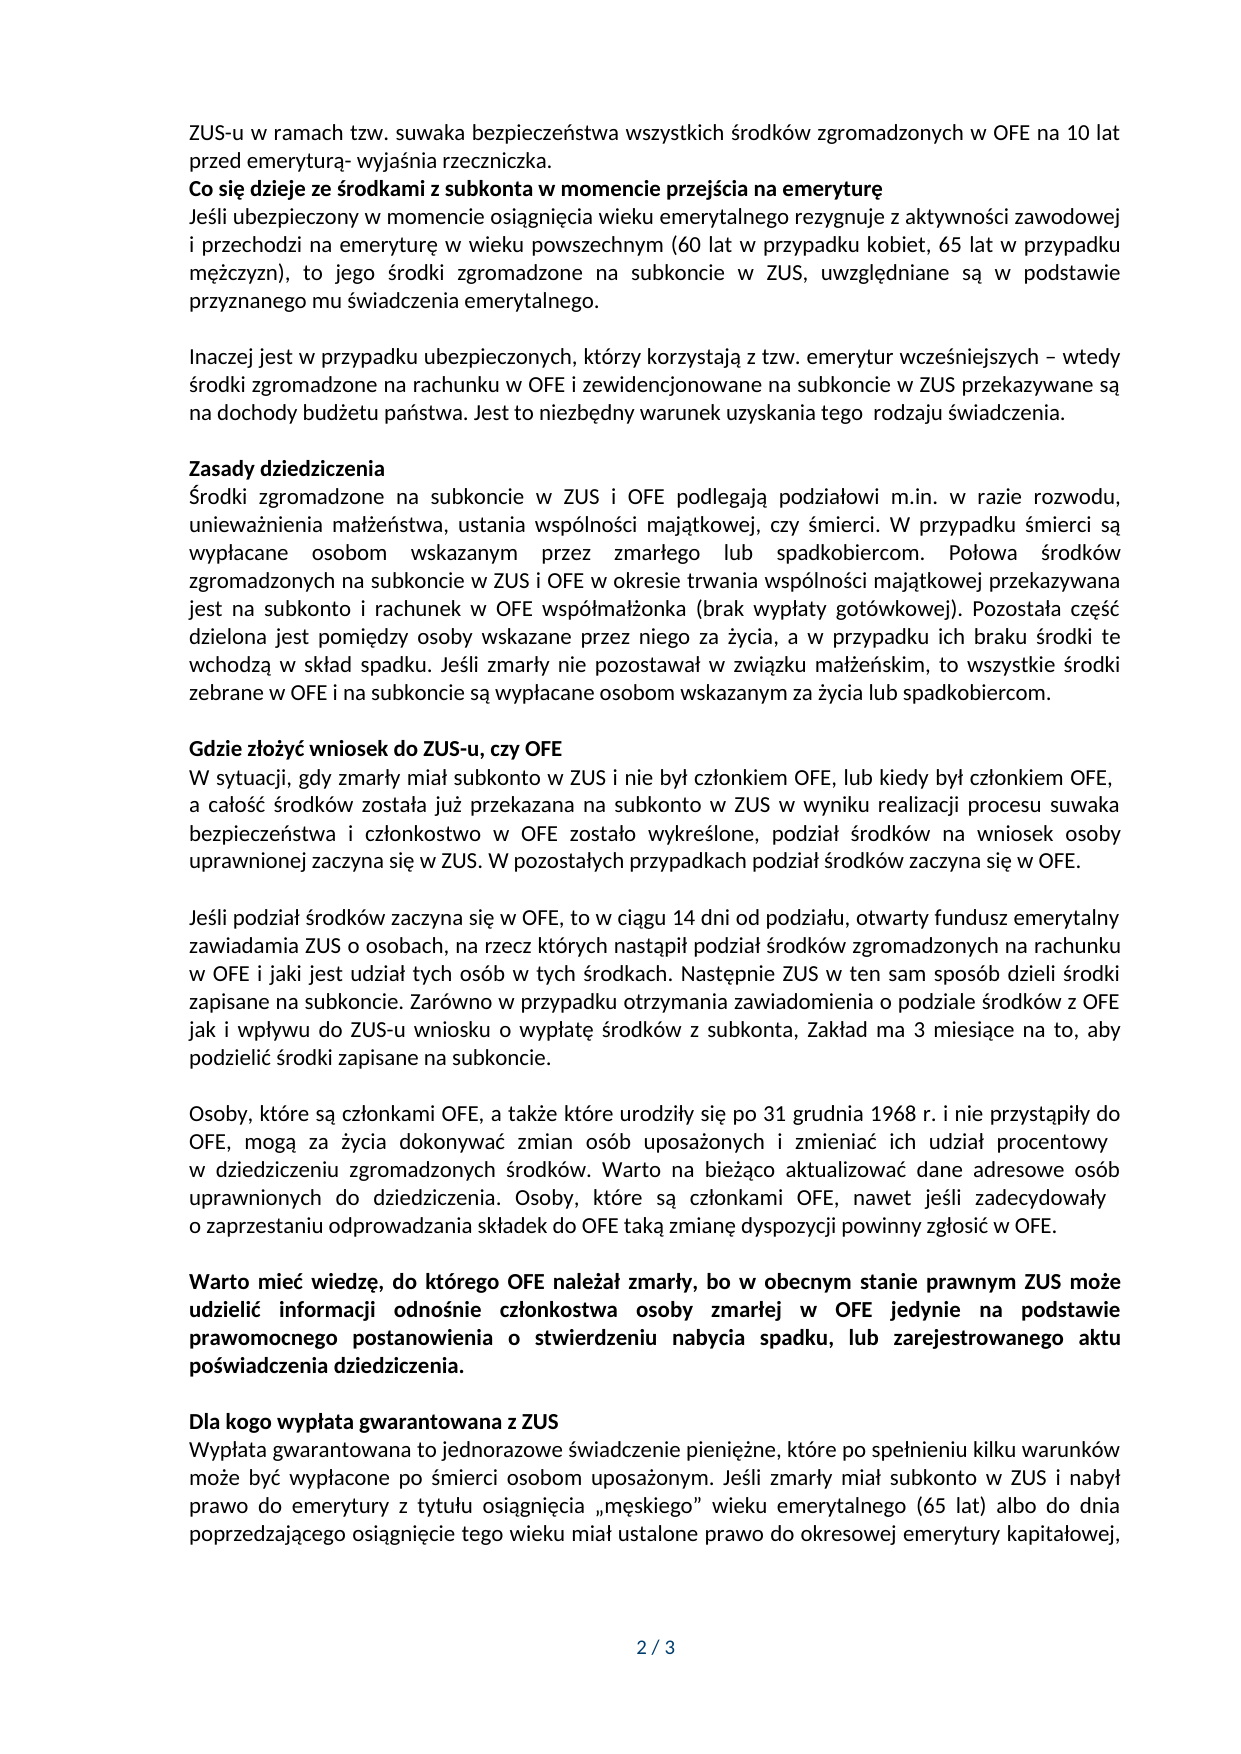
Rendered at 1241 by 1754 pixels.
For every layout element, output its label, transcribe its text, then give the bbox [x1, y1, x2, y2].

text Inaczej jest w przypadku ubezpieczonych, którzy korzystają z tzw. emerytur wcześniejszych – wtedy środki zgromadzone na rachunku w OFE i zewidencjonowane na subkoncie w ZUS przekazywane są na dochody budżetu państwa. Jest to niezbędny warunek uzyskania tego rodzaju świadczenia. [189, 286, 1122, 370]
text Zasady dziedziczenia [189, 398, 1122, 426]
text Osoby, które są członkami OFE, a także które urodziły się po 31 grudnia 1968 r. i nie przystąpiły do OFE, mogą za życia dokonywać zmian osób uposażonych i zmieniać ich udział procentowy w dziedziczeniu zgromadzonych środków. Warto na bieżąco aktualizować dane adresowe osób uprawnionych do dziedziczenia. Osoby, które są członkami OFE, nawet jeśli zadecydowały o zaprzestaniu odprowadzania składek do OFE taką zmianę dyspozycji powinny zgłosić w OFE. [189, 1043, 1122, 1183]
text Środki zgromadzone na subkoncie w ZUS i OFE podlegają podziałowi m.in. w razie rozwodu, unieważnienia małżeństwa, ustania wspólności majątkowej, czy śmierci. W przypadku śmierci są wypłacane osobom wskazanym przez zmarłego lub spadkobiercom. Połowa środków zgromadzonych na subkoncie w ZUS i OFE w okresie trwania wspólności majątkowej przekazywana jest na subkonto i rachunek w OFE współmałżonka (brak wypłaty gotówkowej). Pozostała część dzielona jest pomiędzy osoby wskazane przez niego za życia, a w przypadku ich braku środki te wchodzą w skład spadku. Jeśli zmarły nie pozostawał w związku małżeńskim, to wszystkie środki zebrane w OFE i na subkoncie są wypłacane osobom wskazanym za życia lub spadkobiercom. [189, 426, 1122, 651]
text Wypłata gwarantowana to jednorazowe świadczenie pieniężne, które po spełnieniu kilku warunków może być wypłacone po śmierci osobom uposażonym. Jeśli zmarły miał subkonto w ZUS i nabył prawo do emerytury z tytułu osiągnięcia „męskiego” wieku emerytalnego (65 lat) albo do dnia poprzedzającego osiągnięcie tego wieku miał ustalone prawo do okresowej emerytury kapitałowej, to mógł za życia wskazać imiennie jedną lub kilka osób jako osoby uposażone, na rzecz których wypłacone będzie po jego śmierci jednorazowe świadczenie pieniężne. [189, 1379, 1122, 1547]
text W sytuacji, gdy zmarły miał subkonto w ZUS i nie był członkiem OFE, lub kiedy był członkiem OFE, a całość środków została już przekazana na subkonto w ZUS w wyniku realizacji procesu suwaka bezpieczeństwa i członkostwo w OFE zostało wykreślone, podział środków na wniosek osoby uprawnionej zaczyna się w ZUS. W pozostałych przypadkach podział środków zaczyna się w OFE. [189, 707, 1122, 819]
text Gdzie złożyć wniosek do ZUS-u, czy OFE [189, 678, 1122, 707]
text Dla kogo wypłata gwarantowana z ZUS [189, 1351, 1122, 1379]
text Jeśli ubezpieczony w momencie osiągnięcia wieku emerytalnego rezygnuje z aktywności zawodowej i przechodzi na emeryturę w wieku powszechnym (60 lat w przypadku kobiet, 65 lat w przypadku mężczyzn), to jego środki zgromadzone na subkoncie w ZUS, uwzględniane są w podstawie przyznanego mu świadczenia emerytalnego. [189, 146, 1122, 258]
text Warto mieć wiedzę, do którego OFE należał zmarły, bo w obecnym stanie prawnym ZUS może udzielić informacji odnośnie członkostwa osoby zmarłej w OFE jedynie na podstawie prawomocnego postanowienia o stwierdzeniu nabycia spadku, lub zarejestrowanego aktu poświadczenia dziedziczenia. [189, 1211, 1122, 1323]
text Jeśli podział środków zaczyna się w OFE, to w ciągu 14 dni od podziału, otwarty fundusz emerytalny zawiadamia ZUS o osobach, na rzecz których nastąpił podział środków zgromadzonych na rachunku w OFE i jaki jest udział tych osób w tych środkach. Następnie ZUS w ten sam sposób dzieli środki zapisane na subkoncie. Zarówno w przypadku otrzymania zawiadomienia o podziale środków z OFE jak i wpływu do ZUS-u wniosku o wypłatę środków z subkonta, Zakład ma 3 miesiące na to, aby podzielić środki zapisane na subkoncie. [189, 847, 1122, 1015]
text Co się dzieje ze środkami z subkonta w momencie przejścia na emeryturę [189, 118, 1122, 146]
